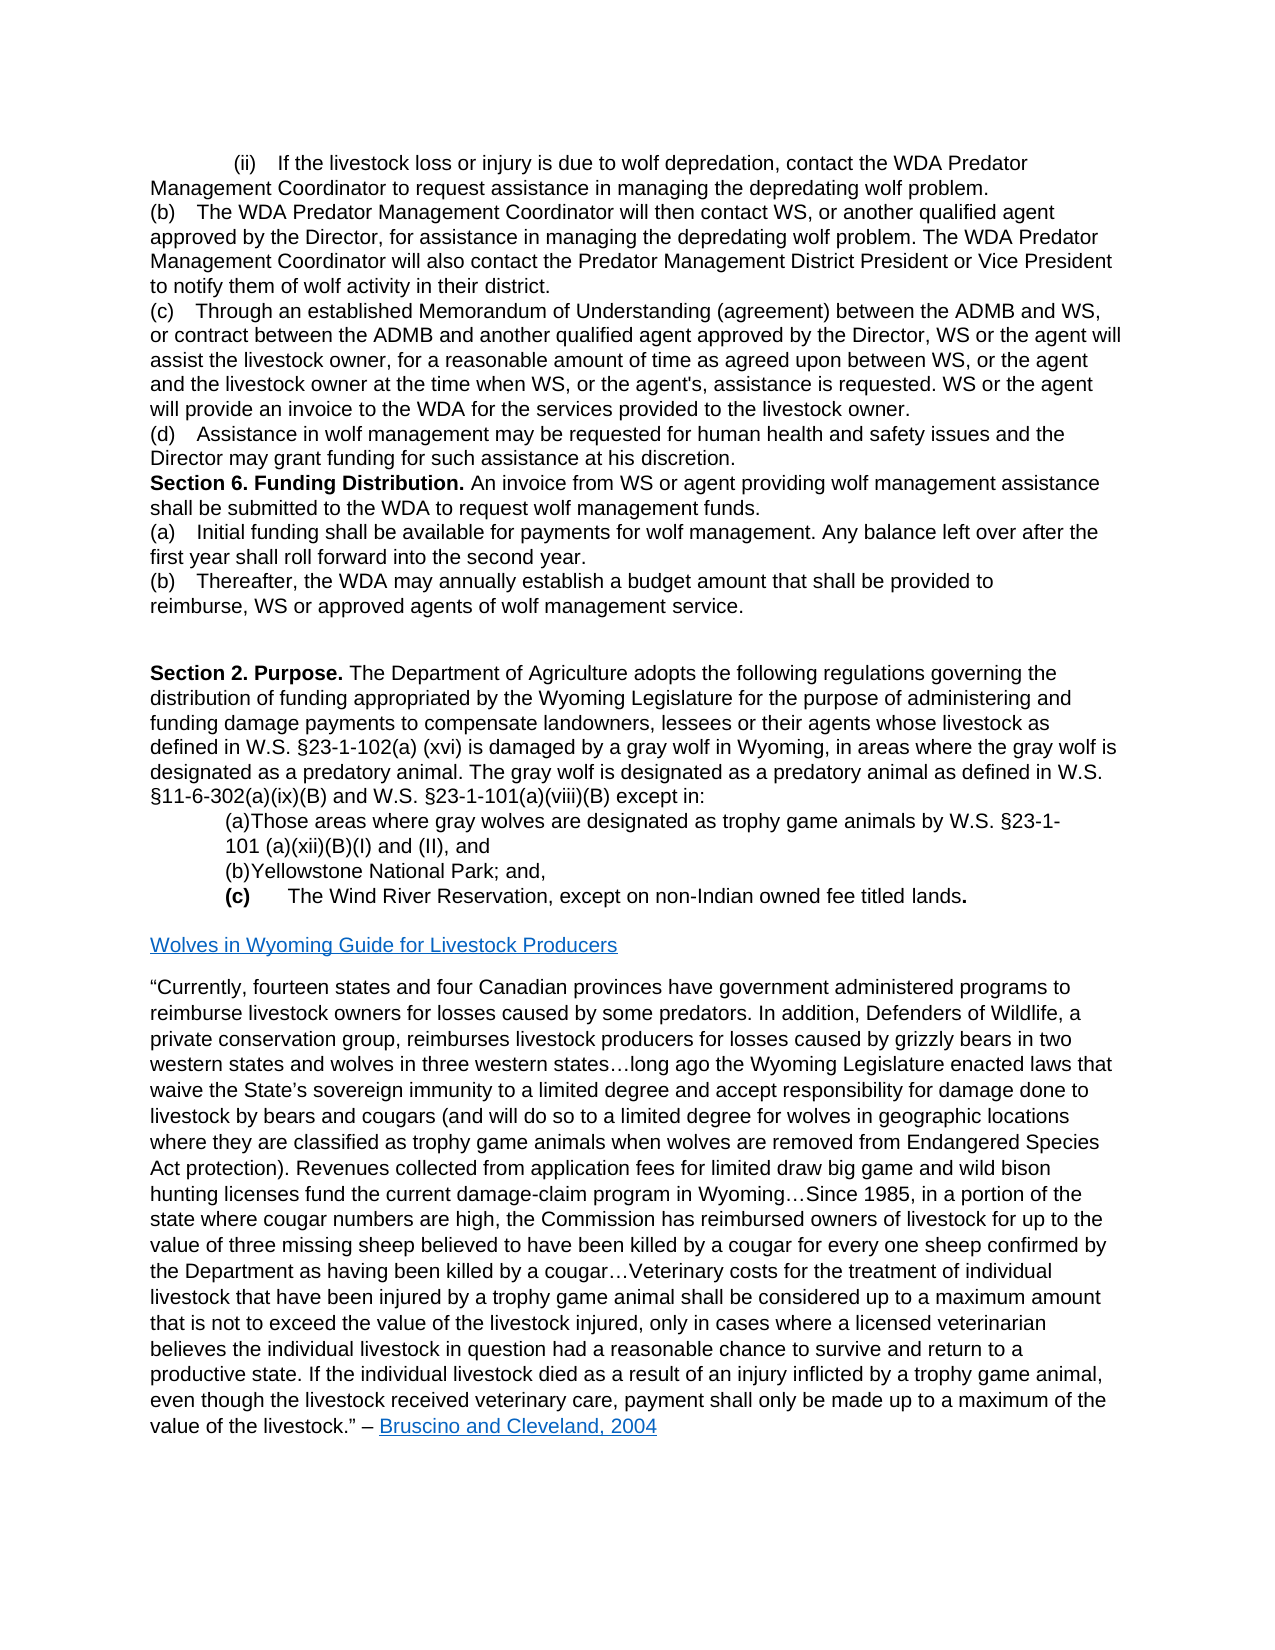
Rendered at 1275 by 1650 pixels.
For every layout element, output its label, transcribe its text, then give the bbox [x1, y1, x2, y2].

text Section 2. Purpose. The Department of Agriculture adopts the following regulations governing the distribution of funding appropriated by the Wyoming Legislature for the purpose of administering and funding damage payments to compensate landowners, lessees or their agents whose livestock as defined in W.S. §23-1-102(a) (xvi) is damaged by a gray wolf in Wyoming, in areas where the gray wolf is designated as a predatory animal. The gray wolf is designated as a predatory animal as defined in W.S. [150, 661, 1119, 783]
text Section 6. Funding Distribution. An invoice from WS or agent providing wolf management assistance shall be submitted to the WDA to request wolf management funds. [150, 471, 1135, 519]
text Wolves in Wyoming Guide for Livestock Producers [150, 932, 1135, 956]
list If the livestock loss or injury is due to wolf depredation, contact the WDA Predator Management Coordinator to request assistance in managing the depredating wolf problem. [150, 151, 1029, 199]
text §11-6-302(a)(ix)(B) and W.S. §23-1-101(a)(viii)(B) except in: [150, 784, 1135, 808]
list Initial funding shall be available for payments for wolf management. Any balance left over after the first year shall roll forward into the second year. [150, 520, 1100, 569]
list The WDA Predator Management Coordinator will then contact WS, or another qualified agent approved by the Director, for assistance in managing the depredating wolf problem. The WDA Predator Management Coordinator will also contact the Predator Management District President or Vice President to notify them of wolf activity in their district. [150, 200, 1114, 298]
list Those areas where gray wolves are designated as trophy game animals by W.S. §23-1-101 (a)(xii)(B)(I) and (II), and [225, 809, 1095, 858]
list The Wind River Reservation, except on non-Indian owned fee titled lands. [225, 883, 1135, 907]
text “Currently, fourteen states and four Canadian provinces have government administered programs to reimburse livestock owners for losses caused by some predators. In addition, Defenders of Wildlife, a private conservation group, reimburses livestock producers for losses caused by grizzly bears in two western states and wolves in three western states…long ago the Wyoming Legislature enacted laws that waive the State’s sovereign immunity to a limited degree and accept responsibility for damage done to livestock by bears and cougars (and will do so to a limited degree for wolves in geographic locations where they are classified as trophy game animals when wolves are removed from Endangered Species Act protection). Revenues collected from application fees for limited draw big game and wild bison hunting licenses fund the current damage-claim program in Wyoming…Since 1985, in a portion of the state where cougar numbers are high, the Commission has reimbursed owners of livestock for up to the value of three missing sheep believed to have been killed by a cougar for every one sheep confirmed by the Department as having been killed by a cougar…Veterinary costs for the treatment of individual livestock that have been injured by a trophy game animal shall be considered up to a maximum amount that is not to exceed the value of the livestock injured, only in cases where a licensed veterinarian believes the individual livestock in question had a reasonable chance to survive and return to a productive state. If the individual livestock died as a result of an injury inflicted by a trophy game animal, even though the livestock received veterinary care, payment shall only be made up to a maximum of the value of the livestock.” – Bruscino and Cleveland, 2004 [150, 975, 1124, 1438]
list Yellowstone National Park; and, [225, 858, 1135, 882]
list Assistance in wolf management may be requested for human health and safety issues and the Director may grant funding for such assistance at his discretion. [150, 422, 1066, 470]
list Thereafter, the WDA may annually establish a budget amount that shall be provided to reimburse, WS or approved agents of wolf management service. [150, 569, 1097, 618]
list Through an established Memorandum of Understanding (agreement) between the ADMB and WS, or contract between the ADMB and another qualified agent approved by the Director, WS or the agent will assist the livestock owner, for a reasonable amount of time as agreed upon between WS, or the agent and the livestock owner at the time when WS, or the agent's, assistance is requested. WS or the agent will provide an invoice to the WDA for the services provided to the livestock owner. [150, 298, 1123, 421]
